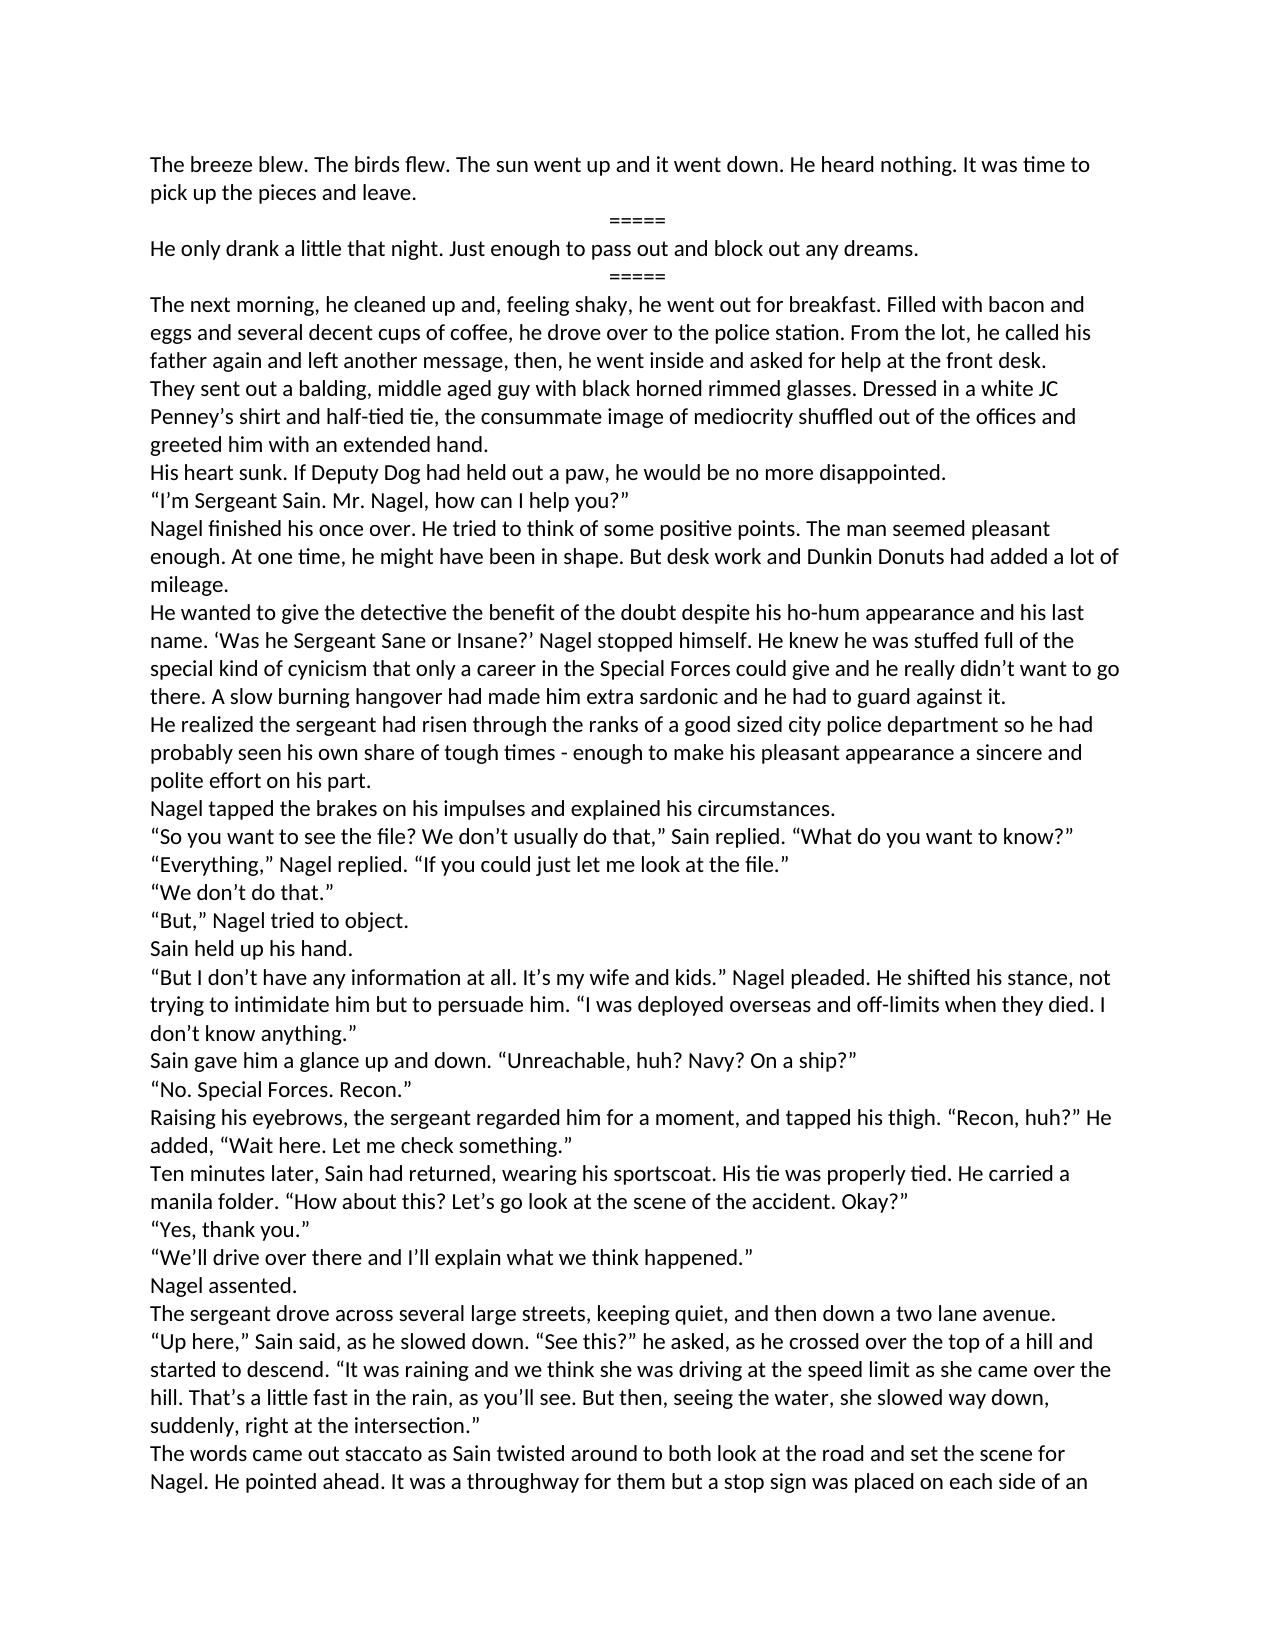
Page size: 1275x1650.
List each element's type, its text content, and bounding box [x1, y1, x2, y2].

text ===== [150, 262, 1125, 290]
text “So you want to see the file? We don’t usually do that,” Sain replied. “What do you want to know?” [150, 822, 1125, 851]
text The sergeant drove across several large streets, keeping quiet, and then down a two lane avenue. [150, 1299, 1125, 1327]
text “We don’t do that.” [150, 878, 1125, 907]
text Sain gave him a glance up and down. “Unreachable, huh? Navy? On a ship?” [150, 1047, 1125, 1075]
text Sain held up his hand. [150, 934, 1125, 963]
text “But I don’t have any information at all. It’s my wife and kids.” Nagel pleaded. He shifted his stance, not trying to intimidate him but to persuade him. “I was deployed overseas and off-limits when they died. I don’t know anything.” [150, 963, 1125, 1047]
text “We’ll drive over there and I’ll explain what we think happened.” [150, 1243, 1125, 1271]
text “Yes, thank you.” [150, 1215, 1125, 1243]
text “I’m Sergeant Sain. Mr. Nagel, how can I help you?” [150, 486, 1125, 514]
text They sent out a balding, middle aged guy with black horned rimmed glasses. Dressed in a white JC Penney’s shirt and half-tied tie, the consummate image of mediocrity shuffled out of the offices and greeted him with an extended hand. [150, 374, 1125, 458]
text Nagel finished his once over. He tried to think of some positive points. The man seemed pleasant enough. At one time, he might have been in shape. But desk work and Dunkin Donuts had added a lot of mileage. [150, 514, 1125, 598]
text Nagel tapped the brakes on his impulses and explained his circumstances. [150, 794, 1125, 822]
text “Up here,” Sain said, as he slowed down. “See this?” he asked, as he crossed over the top of a hill and started to descend. “It was raining and we think she was driving at the speed limit as she came over the hill. That’s a little fast in the rain, as you’ll see. But then, seeing the water, she slowed way down, suddenly, right at the intersection.” [150, 1327, 1125, 1439]
text The breeze blew. The birds flew. The sun went up and it went down. He heard nothing. It was time to pick up the pieces and leave. [150, 150, 1125, 206]
text Ten minutes later, Sain had returned, wearing his sportscoat. His tie was properly tied. He carried a manila folder. “How about this? Let’s go look at the scene of the accident. Okay?” [150, 1159, 1125, 1215]
text He only drank a little that night. Just enough to pass out and block out any dreams. [150, 234, 1125, 262]
text “No. Special Forces. Recon.” [150, 1075, 1125, 1103]
text He wanted to give the detective the benefit of the doubt despite his ho-hum appearance and his last name. ‘Was he Sergeant Sane or Insane?’ Nagel stopped himself. He knew he was stuffed full of the special kind of cynicism that only a career in the Special Forces could give and he really didn’t want to go there. A slow burning hangover had made him extra sardonic and he had to guard against it. [150, 598, 1125, 710]
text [150, 1439, 1125, 1495]
text His heart sunk. If Deputy Dog had held out a paw, he would be no more disappointed. [150, 458, 1125, 486]
text He realized the sergeant had risen through the ranks of a good sized city police department so he had probably seen his own share of tough times - enough to make his pleasant appearance a sincere and polite effort on his part. [150, 710, 1125, 794]
text Nagel assented. [150, 1271, 1125, 1299]
text “Everything,” Nagel replied. “If you could just let me look at the file.” [150, 851, 1125, 878]
text Raising his eyebrows, the sergeant regarded him for a moment, and tapped his thigh. “Recon, huh?” He added, “Wait here. Let me check something.” [150, 1103, 1125, 1159]
text “But,” Nagel tried to object. [150, 907, 1125, 934]
text ===== [150, 206, 1125, 234]
text The next morning, he cleaned up and, feeling shaky, he went out for breakfast. Filled with bacon and eggs and several decent cups of coffee, he drove over to the police station. From the lot, he called his father again and left another message, then, he went inside and asked for help at the front desk. [150, 290, 1125, 374]
